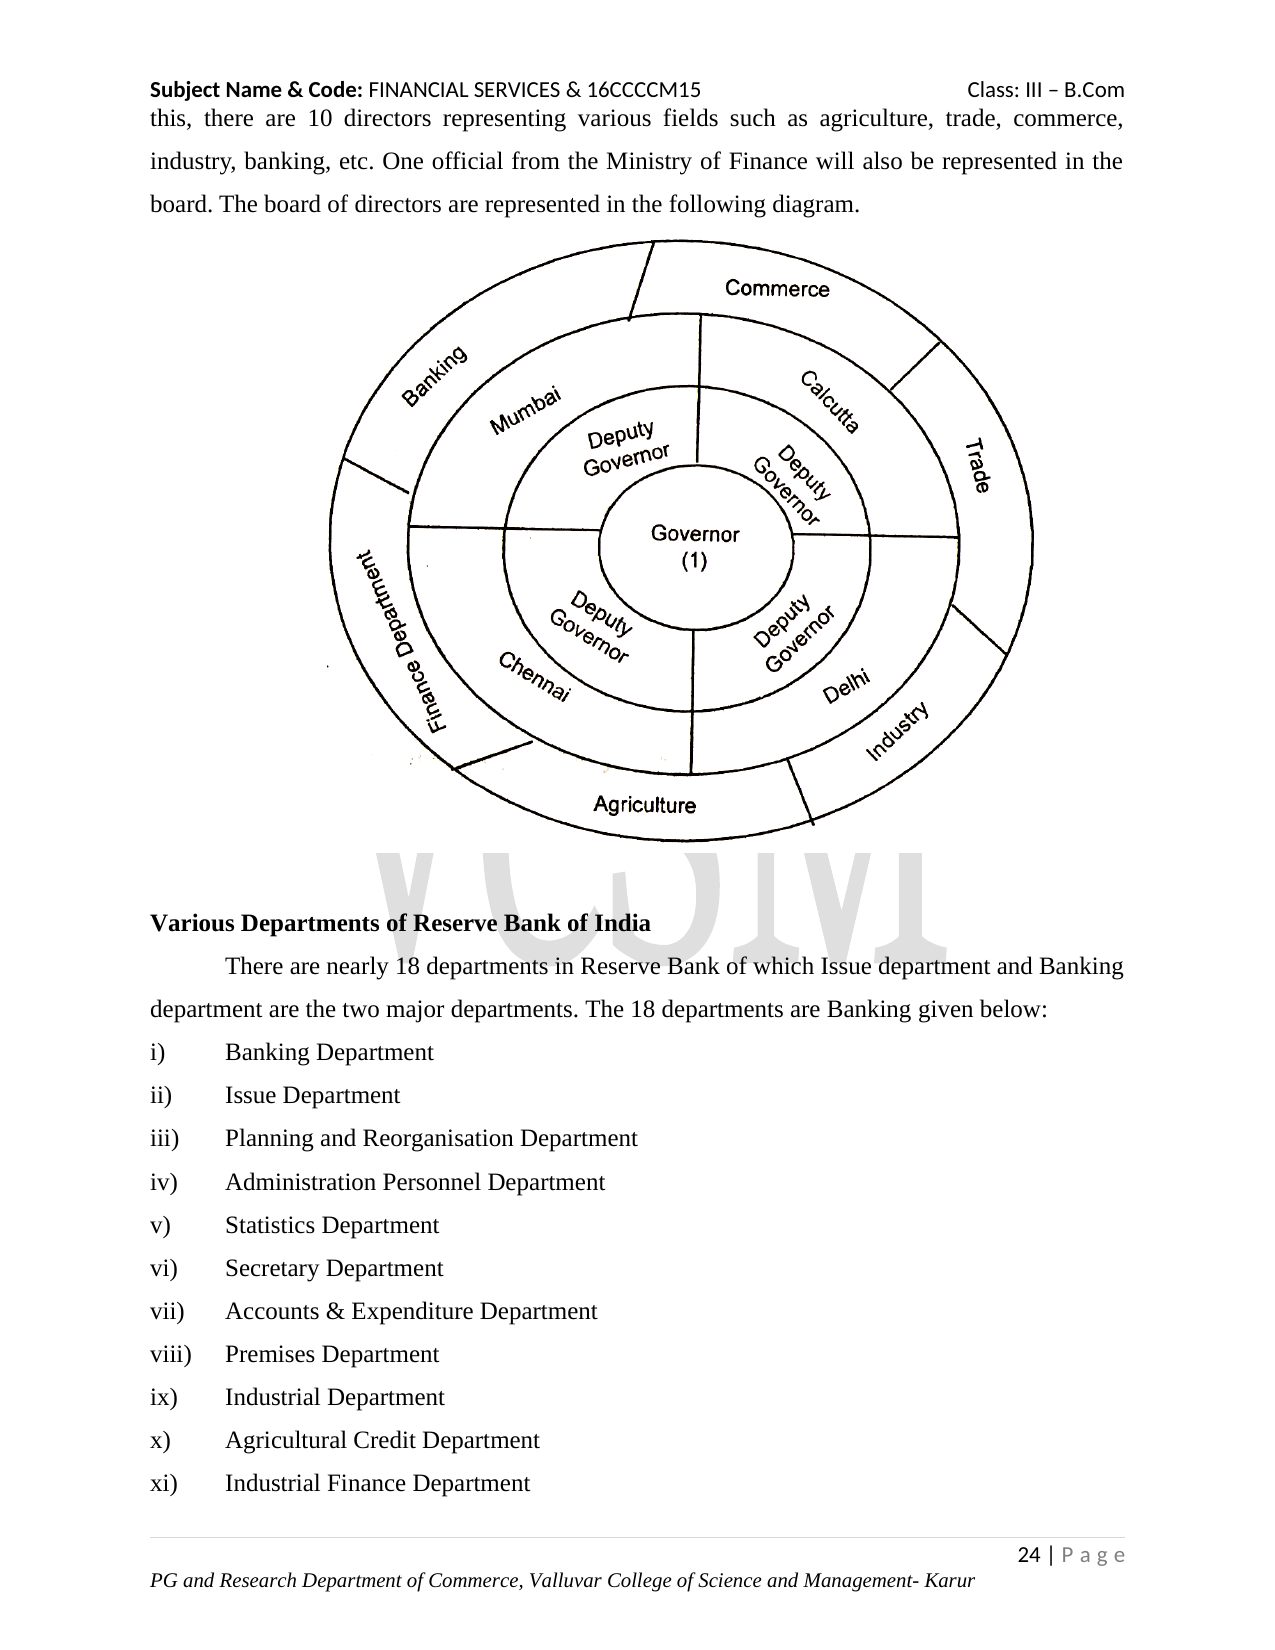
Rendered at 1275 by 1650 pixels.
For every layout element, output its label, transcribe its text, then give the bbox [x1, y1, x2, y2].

text There are nearly 18 departments in Reserve Bank of which Issue department and Banking department are the two major departments. The 18 departments are Banking given below: [150, 951, 1125, 1023]
list Planning and Reorganisation Department [150, 1123, 1125, 1152]
list Banking Department [150, 1037, 1125, 1066]
list Premises Department [150, 1339, 1125, 1368]
list Industrial Department [150, 1382, 1125, 1411]
list Agricultural Credit Department [150, 1425, 1125, 1454]
list Secretary Department [150, 1253, 1125, 1282]
list Administration Personnel Department [150, 1167, 1125, 1195]
list Accounts & Expenditure Department [150, 1296, 1125, 1325]
list Issue Department [150, 1080, 1125, 1109]
text Various Departments of Reserve Bank of India [150, 908, 1110, 937]
list Industrial Finance Department [150, 1468, 1125, 1497]
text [150, 103, 1125, 218]
list Statistics Department [150, 1210, 1125, 1238]
